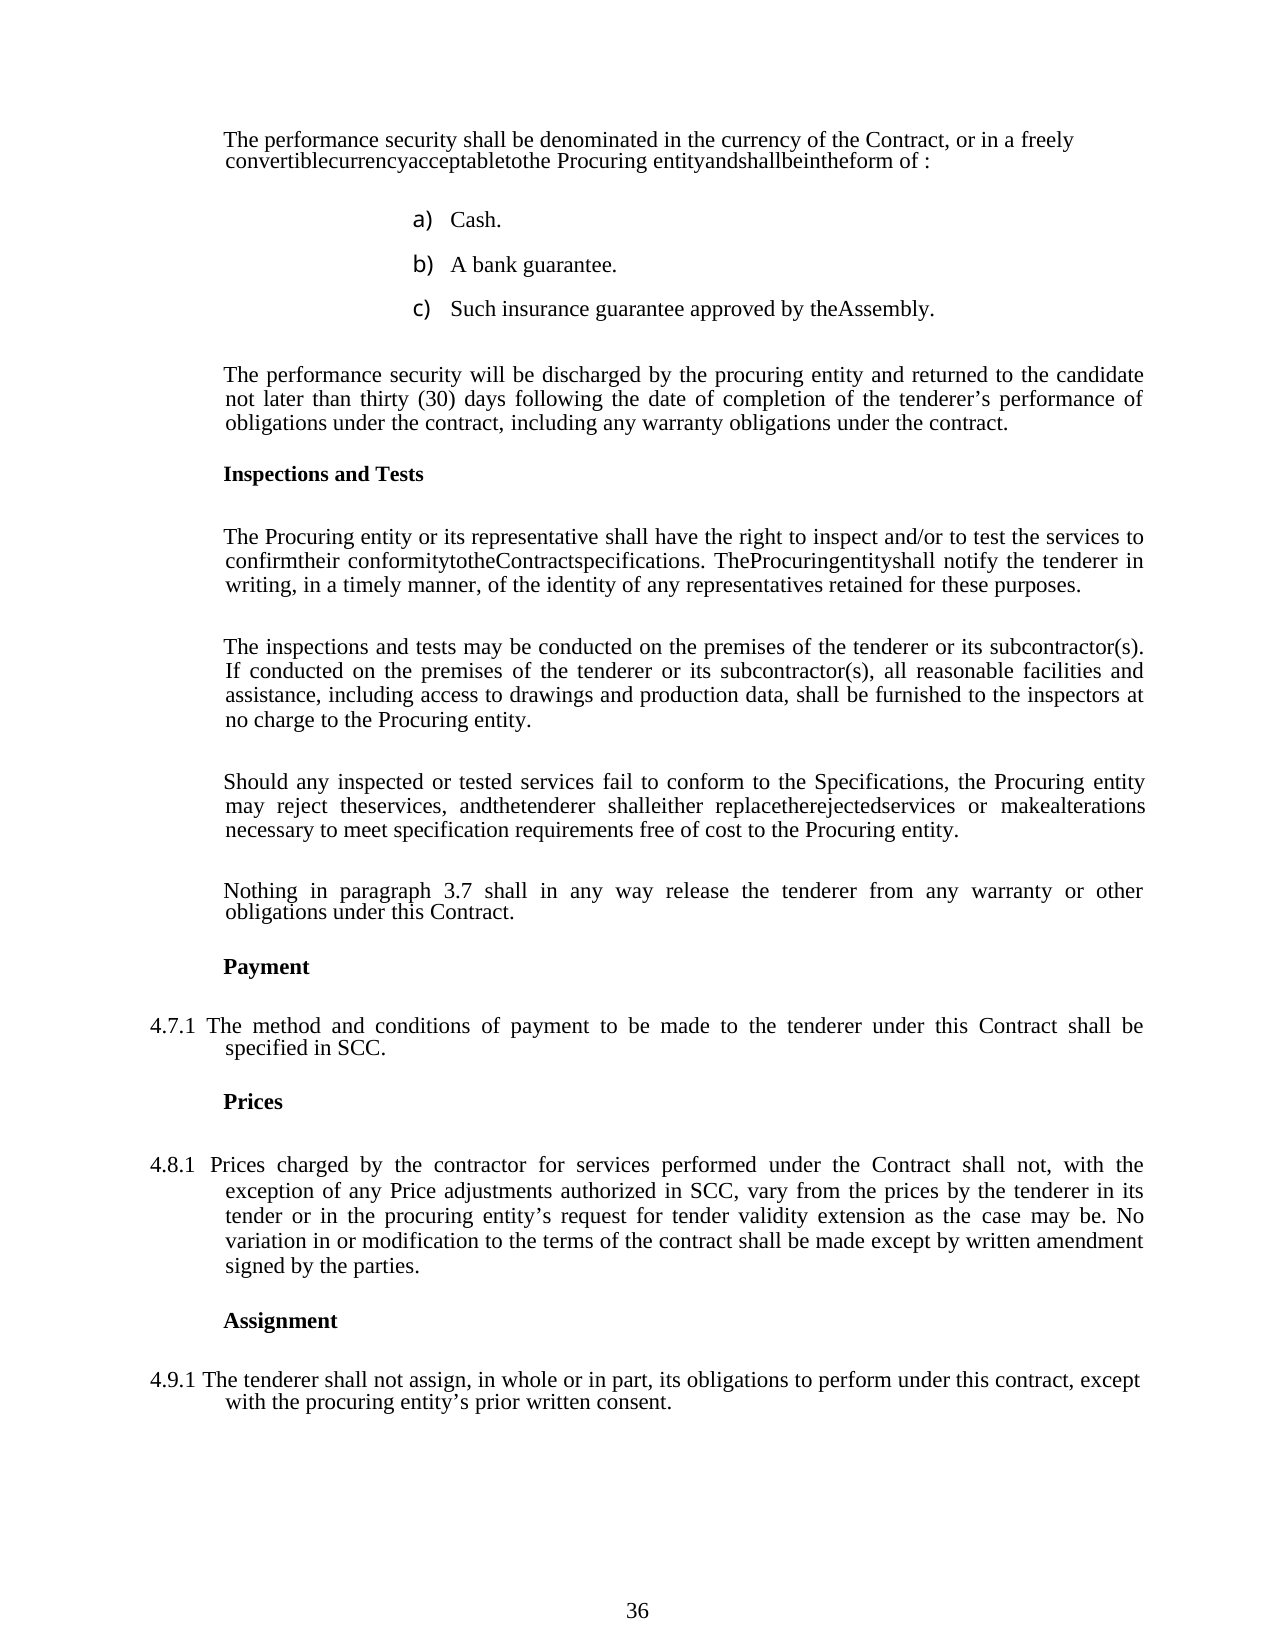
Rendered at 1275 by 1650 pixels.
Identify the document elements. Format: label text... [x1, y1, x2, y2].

text Should any inspected or tested services fail to conform to the Specifications, the Procuring entity may reject theservices, andthetenderer shalleither replacetherejectedservices or makealterations necessary to meet specification requirements free of cost to the Procuring entity. [223, 770, 1146, 843]
subtitle Prices [223, 1088, 1248, 1115]
subtitle Assignment [223, 1307, 1248, 1333]
text Inspections and Tests [223, 461, 1248, 486]
list A bank guarantee. [412, 248, 1248, 279]
text The performance security shall be denominated in the currency of the Contract, or in a freely convertiblecurrencyacceptabletothe Procuring entityandshallbeintheform of : [223, 131, 1248, 174]
list The tenderer shall not assign, in whole or in part, its obligations to perform under this contract, except with the procuring entity’s prior written consent. [150, 1370, 1142, 1415]
text The Procuring entity or its representative shall have the right to inspect and/or to test the services to confirmtheir conformitytotheContractspecifications. TheProcuringentityshall notify the tenderer in writing, in a timely manner, of the identity of any representatives retained for these purposes. [223, 525, 1145, 598]
list Such insurance guarantee approved by theAssembly. [412, 292, 1248, 323]
text The inspections and tests may be conducted on the premises of the tenderer or its subcontractor(s). If conducted on the premises of the tenderer or its subcontractor(s), all reasonable facilities and assistance, including access to drawings and production data, shall be furnished to the inspectors at no charge to the Procuring entity. [223, 635, 1145, 732]
text 4.8.1 Prices charged by the contractor for services performed under the Contract shall not, with the exception of any Price adjustments authorized in SCC, vary from the prices by the tenderer in its tender or in the procuring entity’s request for tender validity extension as the case may be. No variation in or modification to the terms of the contract shall be made except by written amendment signed by the parties. [150, 1153, 1145, 1278]
text Nothing in paragraph 3.7 shall in any way release the tenderer from any warranty or other obligations under this Contract. [223, 882, 1144, 924]
subtitle Payment [223, 953, 1248, 979]
text The performance security will be discharged by the procuring entity and returned to the candidate not later than thirty (30) days following the date of completion of the tenderer’s performance of obligations under the contract, including any warranty obligations under the contract. [223, 363, 1144, 436]
list Cash. [412, 203, 1248, 235]
text 4.7.1 The method and conditions of payment to be made to the tenderer under this Contract shall be specified in SCC. [150, 1016, 1143, 1061]
